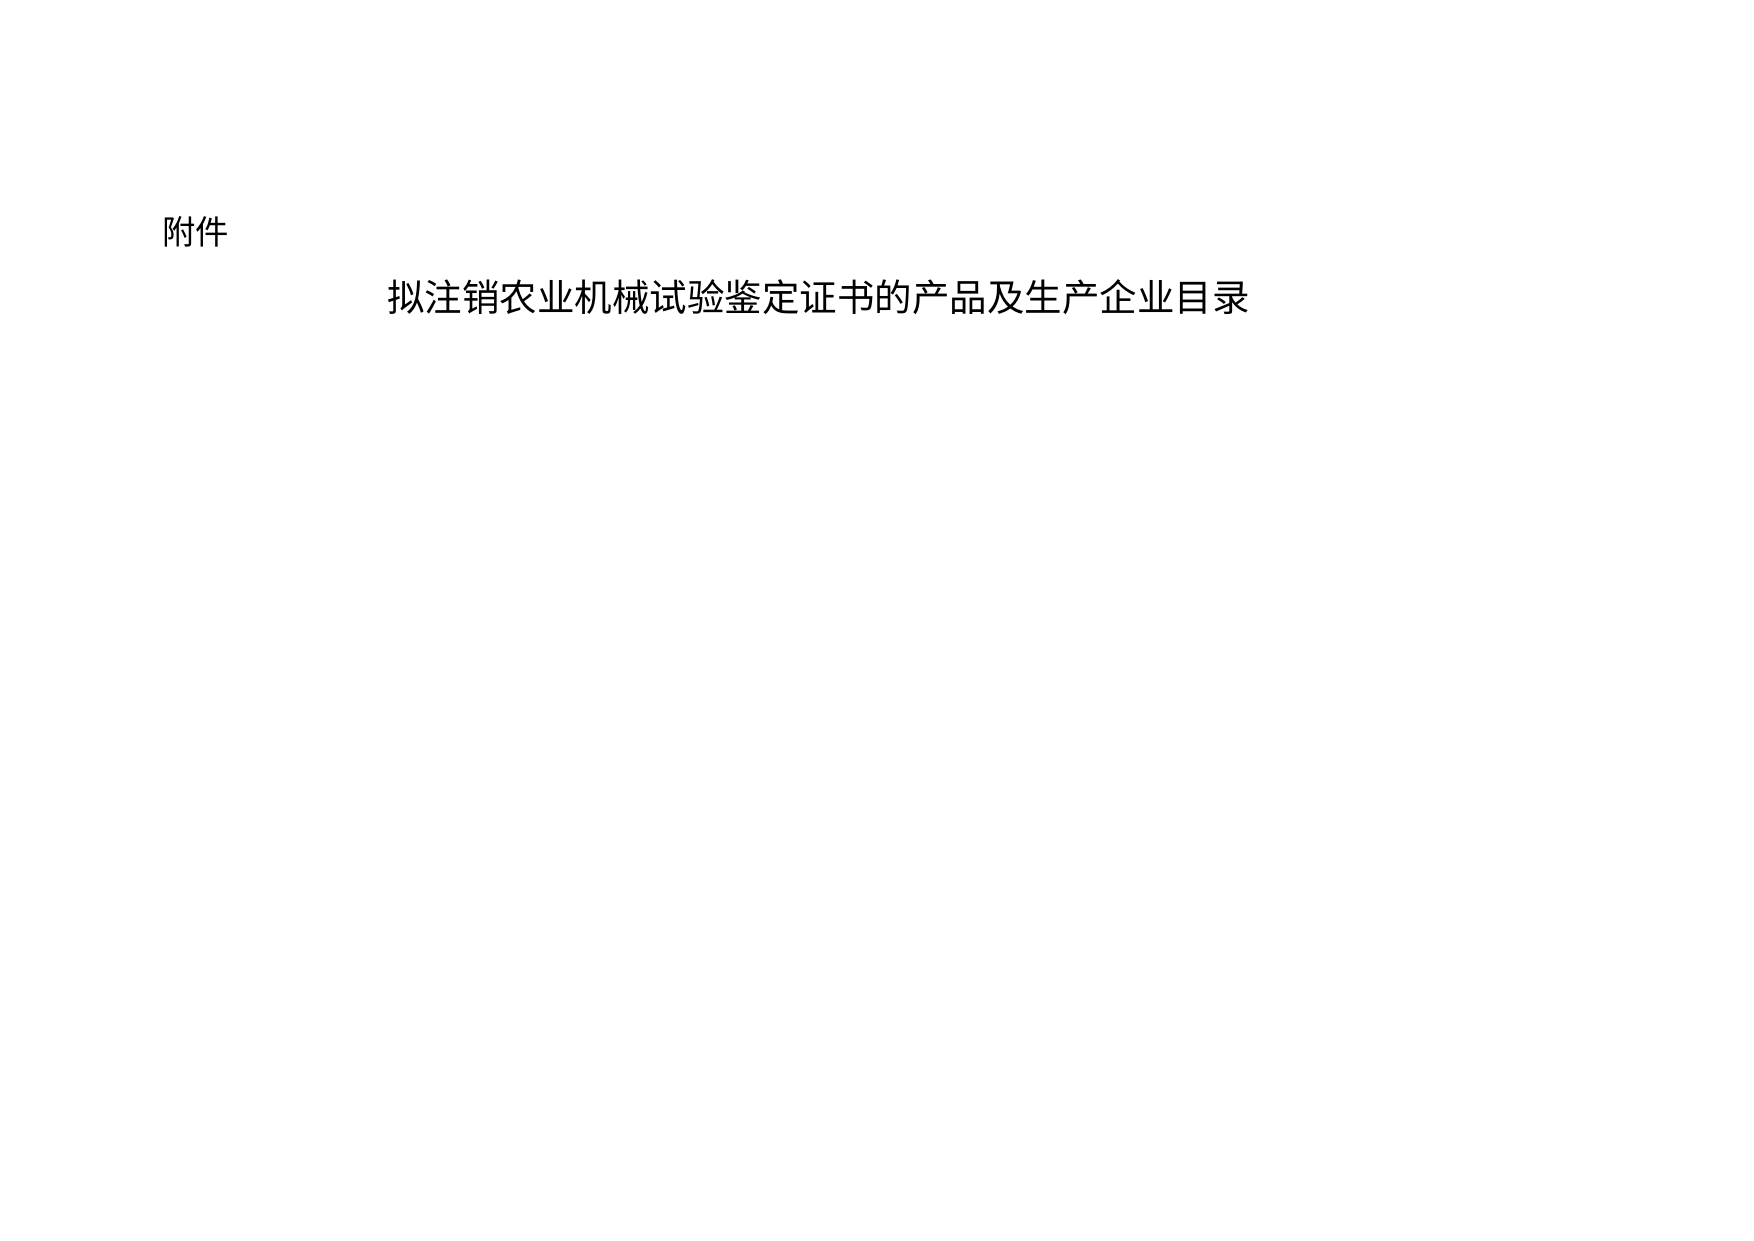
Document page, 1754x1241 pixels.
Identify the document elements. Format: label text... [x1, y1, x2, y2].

text 附件 [162, 198, 1604, 263]
text 拟注销农业机械试验鉴定证书的产品及生产企业目录 [162, 263, 1604, 328]
